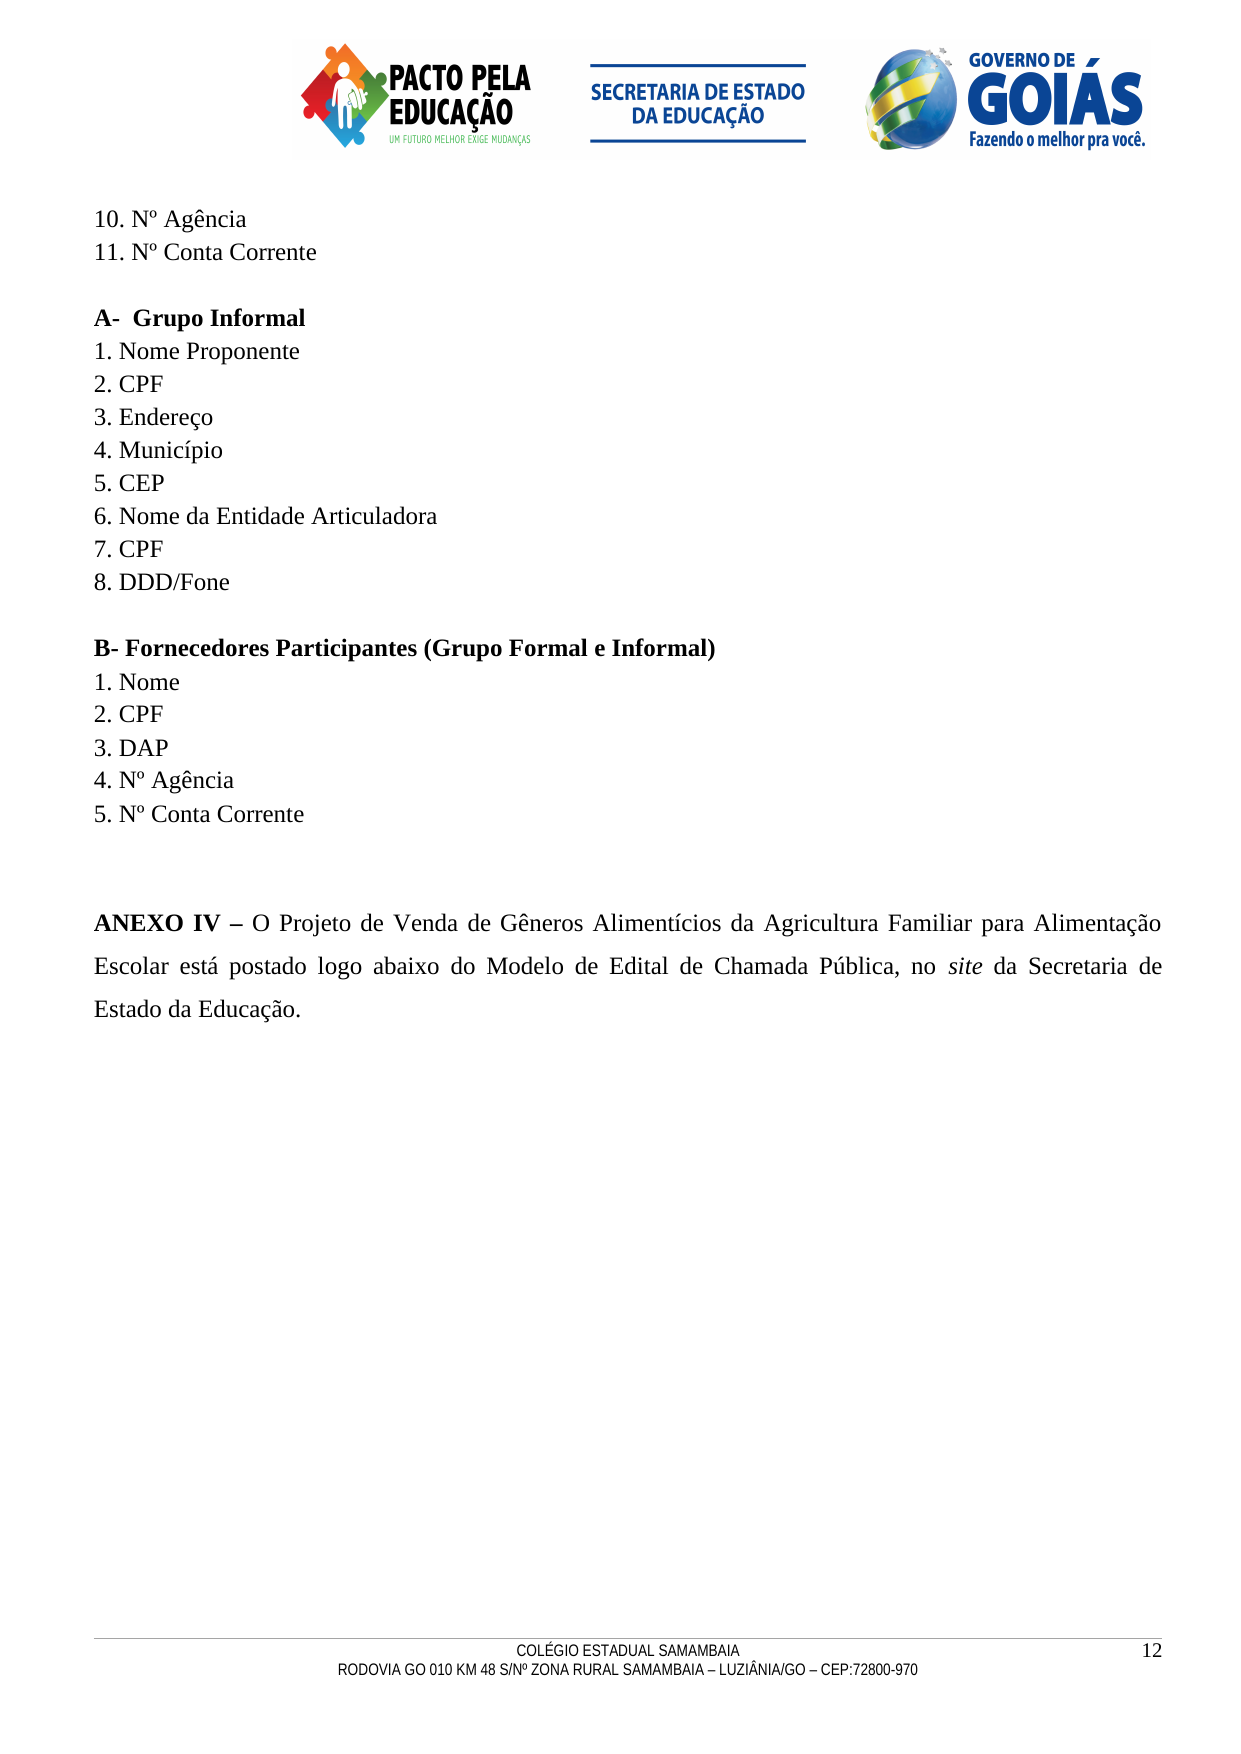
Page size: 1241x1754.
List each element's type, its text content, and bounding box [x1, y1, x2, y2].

text 7. CPF [94, 534, 1162, 563]
text 8. DDD/Fone [94, 567, 1162, 596]
text A- Grupo Informal [94, 303, 1162, 332]
text 5. CEP [94, 468, 1162, 497]
text 1. Nome Proponente [94, 336, 1162, 365]
text 2. CPF [94, 369, 1162, 398]
text 11. Nº Conta Corrente [94, 237, 1162, 266]
picture [292, 39, 1152, 160]
text 3. DAP [94, 733, 1162, 761]
text 4. Nº Agência [94, 766, 1162, 794]
text 1. Nome [94, 667, 1162, 695]
text 4. Município [94, 435, 1162, 464]
text 6. Nome da Entidade Articuladora [94, 501, 1162, 530]
text 10. Nº Agência [94, 204, 1162, 233]
text 2. CPF [94, 699, 1162, 728]
text 5. Nº Conta Corrente [94, 799, 1162, 827]
text 3. Endereço [94, 402, 1162, 431]
text ANEXO IV – O Projeto de Venda de Gêneros Alimentícios da Agricultura Familiar para Alimentação Escolar está postado logo abaixo do Modelo de Edital de Chamada Pública, no site da Secretaria de Estado da Educação. [94, 908, 1162, 1023]
text B- Fornecedores Participantes (Grupo Formal e Informal) [94, 633, 1162, 662]
